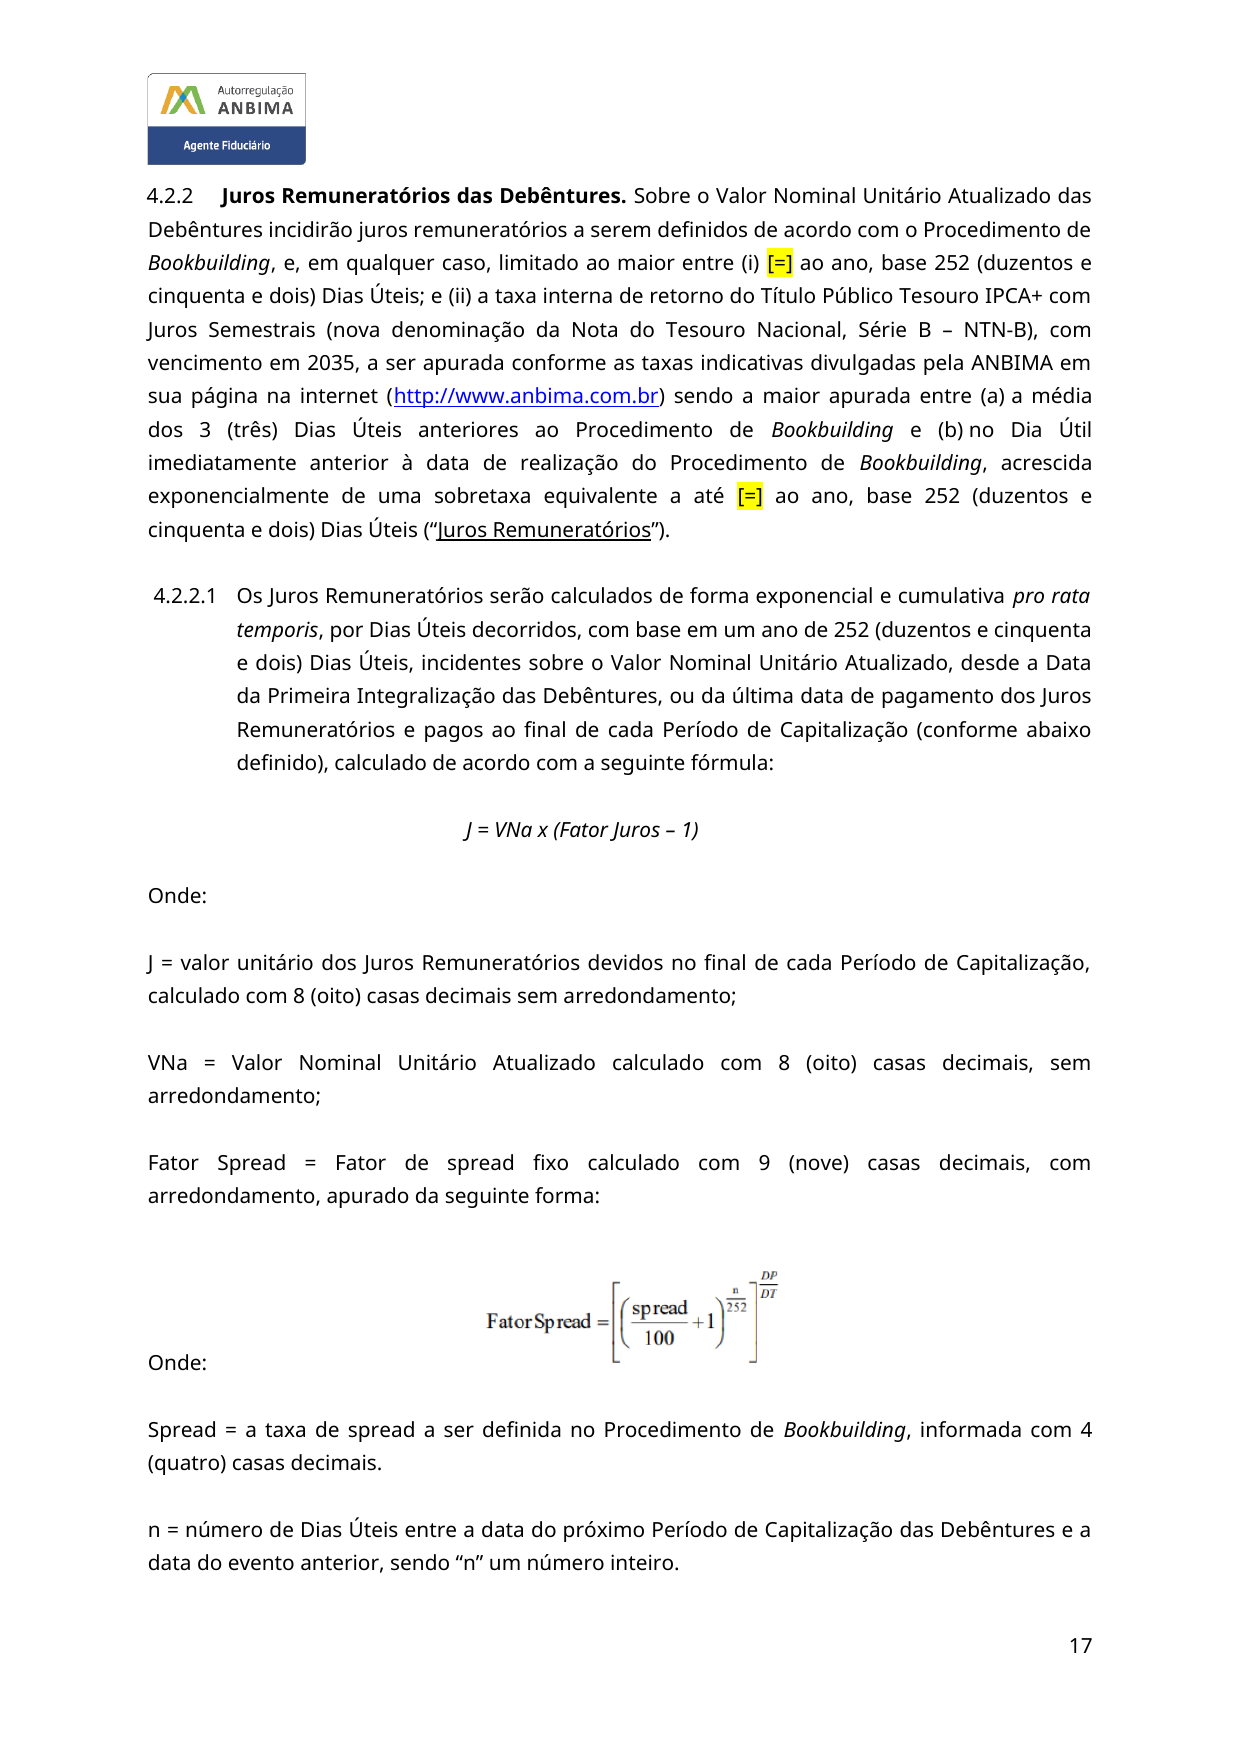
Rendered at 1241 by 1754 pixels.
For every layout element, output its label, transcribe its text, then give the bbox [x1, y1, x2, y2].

text J = valor unitário dos Juros Remuneratórios devidos no final de cada Período de Capitalização, calculado com 8 (oito) casas decimais sem arredondamento; [148, 944, 1092, 1011]
text VNa = Valor Nominal Unitário Atualizado calculado com 8 (oito) casas decimais, sem arredondamento; [148, 1044, 1092, 1111]
text J = VNa x (Fator Juros – 1) [74, 811, 1092, 844]
text n = número de Dias Úteis entre a data do próximo Período de Capitalização das Debêntures e a data do evento anterior, sendo “n” um número inteiro. [148, 1511, 1092, 1577]
text Fator Spread = Fator de spread fixo calculado com 9 (nove) casas decimais, com arredondamento, apurado da seguinte forma: [148, 1144, 1092, 1211]
text Onde: [148, 1344, 1092, 1377]
picture [147, 73, 306, 165]
text Onde: [148, 877, 1092, 911]
list Juros Remuneratórios das Debêntures. Sobre o Valor Nominal Unitário Atualizado das Debêntures incidirão juros remuneratórios a serem definidos de acordo com o Procedimento de Bookbuilding, e, em qualquer caso, limitado ao maior entre (i) [=] ao ano, base 252 (duzentos e cinquenta e dois) Dias Úteis; e (ii) a taxa interna de retorno do Título Público Tesouro IPCA+ com Juros Semestrais (nova denominação da Nota do Tesouro Nacional, Série B – NTN-B), com vencimento em 2035, a ser apurada conforme as taxas indicativas divulgadas pela ANBIMA em sua página na internet (http://www.anbima.com.br) sendo a maior apurada entre (a) a média dos 3 (três) Dias Úteis anteriores ao Procedimento de Bookbuilding e (b) no Dia Útil imediatamente anterior à data de realização do Procedimento de Bookbuilding, acrescida exponencialmente de uma sobretaxa equivalente a até [=] ao ano, base 252 (duzentos e cinquenta e dois) Dias Úteis (“Juros Remuneratórios”). [146, 177, 1092, 544]
list Os Juros Remuneratórios serão calculados de forma exponencial e cumulativa pro rata temporis, por Dias Úteis decorridos, com base em um ano de 252 (duzentos e cinquenta e dois) Dias Úteis, incidentes sobre o Valor Nominal Unitário Atualizado, desde a Data da Primeira Integralização das Debêntures, ou da última data de pagamento dos Juros Remuneratórios e pagos ao final de cada Período de Capitalização (conforme abaixo definido), calculado de acordo com a seguinte fórmula: [153, 577, 1093, 777]
text Spread = a taxa de spread a ser definida no Procedimento de Bookbuilding, informada com 4 (quatro) casas decimais. [148, 1411, 1092, 1477]
picture [454, 1268, 786, 1366]
